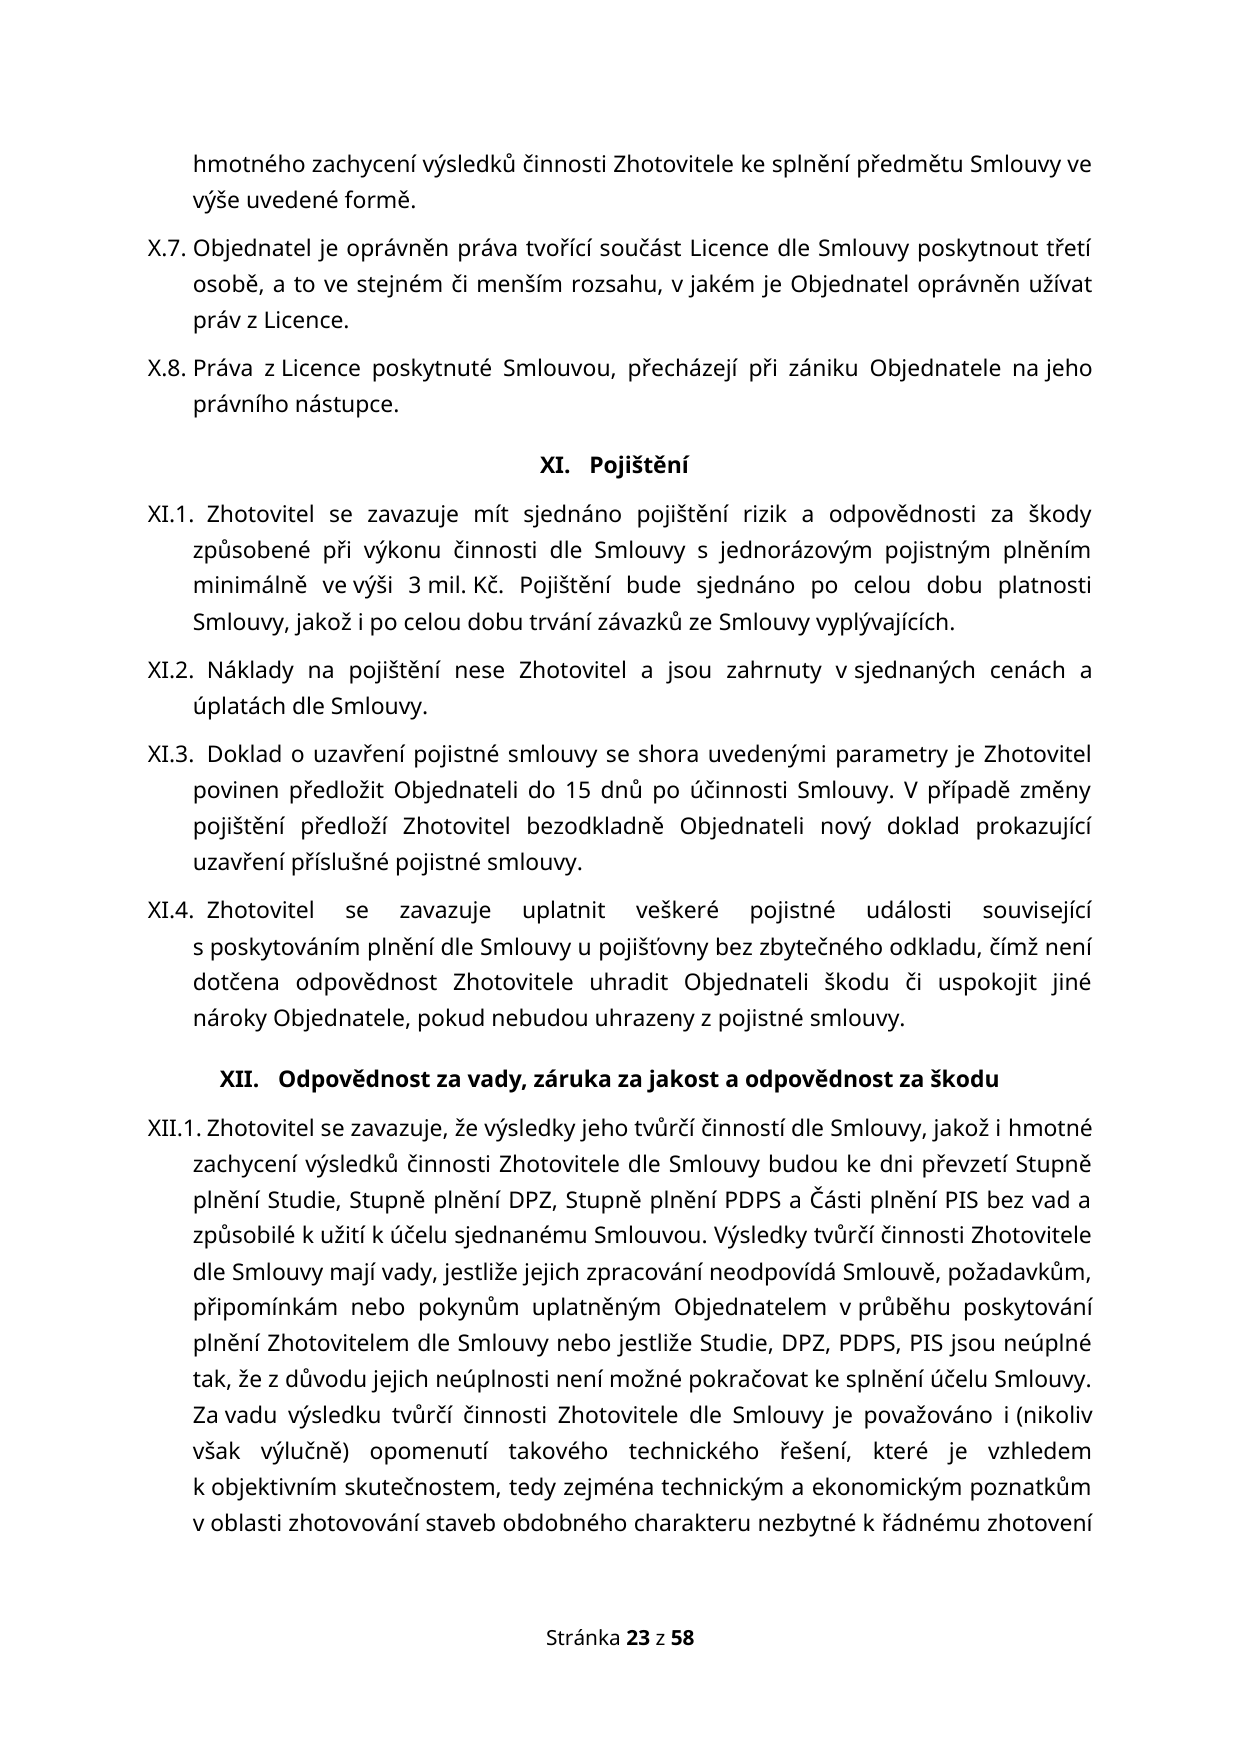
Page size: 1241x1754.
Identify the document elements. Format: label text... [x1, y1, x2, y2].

text Doklad o uzavření pojistné smlouvy se shora uvedenými parametry je Zhotovitel povinen předložit Objednateli do 15 dnů po účinnosti Smlouvy. V případě změny pojištění předloží Zhotovitel bezodkladně Objednateli nový doklad prokazující uzavření příslušné pojistné smlouvy. [148, 738, 1093, 877]
text Zhotovitel se zavazuje uplatnit veškeré pojistné události související s poskytováním plnění dle Smlouvy u pojišťovny bez zbytečného odkladu, čímž není dotčena odpovědnost Zhotovitele uhradit Objednateli škodu či uspokojit jiné nároky Objednatele, pokud nebudou uhrazeny z pojistné smlouvy. [148, 894, 1093, 1033]
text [148, 148, 1093, 215]
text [148, 1112, 1093, 1538]
text Náklady na pojištění nese Zhotovitel a jsou zahrnuty v sjednaných cenách a úplatách dle Smlouvy. [148, 654, 1093, 721]
text Objednatel je oprávněn práva tvořící součást Licence dle Smlouvy poskytnout třetí osobě, a to ve stejném či menším rozsahu, v jakém je Objednatel oprávněn užívat práv z Licence. [148, 232, 1093, 335]
text Zhotovitel se zavazuje mít sjednáno pojištění rizik a odpovědnosti za škody způsobené při výkonu činnosti dle Smlouvy s jednorázovým pojistným plněním minimálně ve výši 3 mil. Kč. Pojištění bude sjednáno po celou dobu platnosti Smlouvy, jakož i po celou dobu trvání závazků ze Smlouvy vyplývajících. [148, 498, 1093, 637]
subtitle Odpovědnost za vady, záruka za jakost a odpovědnost za škodu [166, 1063, 1093, 1094]
text Práva z Licence poskytnuté Smlouvou, přecházejí při zániku Objednatele na jeho právního nástupce. [148, 352, 1093, 419]
subtitle Pojištění [166, 449, 1093, 480]
